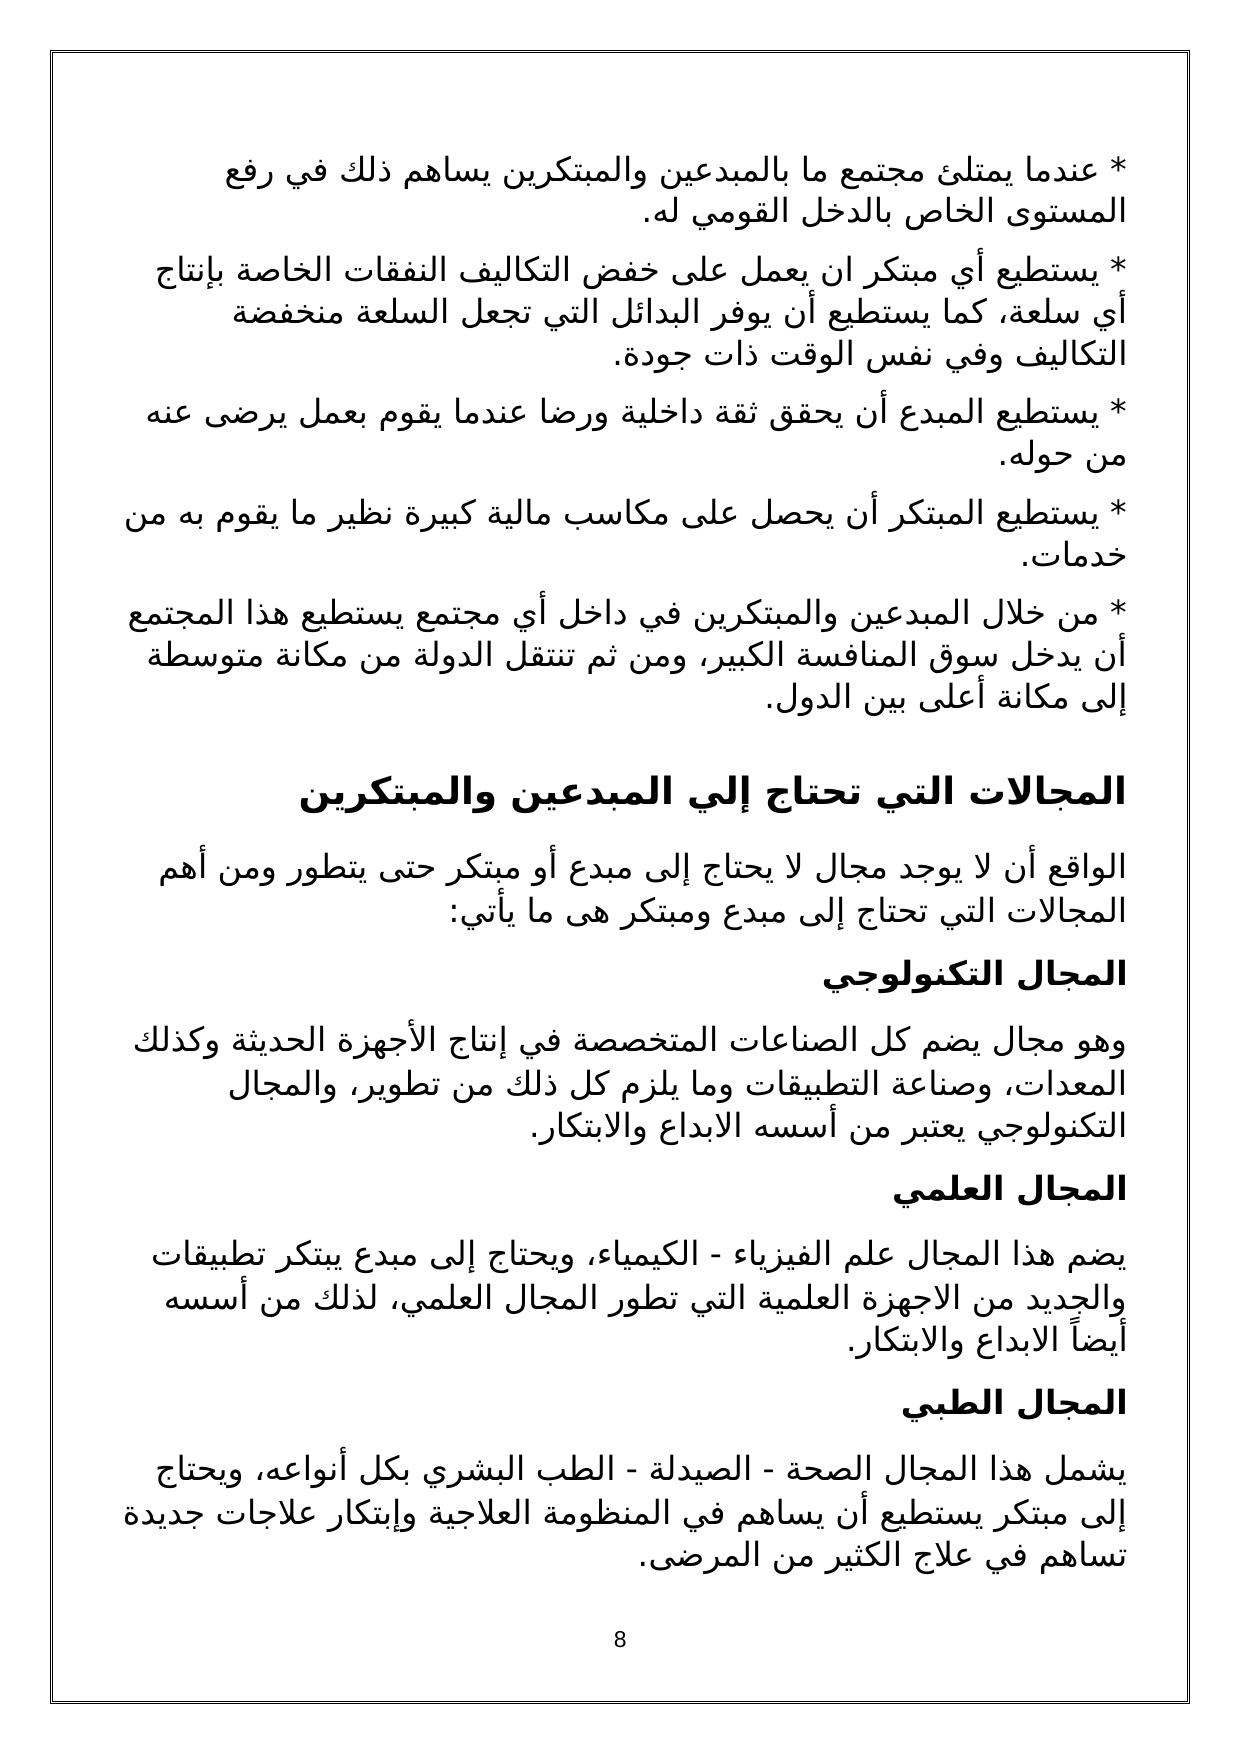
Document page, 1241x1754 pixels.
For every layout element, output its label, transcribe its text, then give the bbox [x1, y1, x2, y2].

text ‎المجال الطبي [112, 1379, 1128, 1424]
text ‎يضم هذا المجال علم الفيزياء - الكيمياء، ويحتاج إلى مبدع يبتكر تطبيقات والجديد من الاجهزة العلمية التي تطور المجال العلمي، لذلك من أسسه أيضاً الابداع والابتكار. [112, 1230, 1128, 1359]
text ‎المجال العلمي [112, 1164, 1128, 1210]
text ‎الواقع أن لا يوجد مجال لا يحتاج إلى مبدع أو مبتكر حتى يتطور ومن أهم المجالات التي تحتاج إلى مبدع ومبتكر هى ما يأتي: [112, 843, 1128, 930]
text * عندما يمتلئ مجتمع ما بالمبدعين والمبتكرين يساهم ذلك في رفع المستوى الخاص بالدخل القومي له. [112, 150, 1128, 231]
text ‎المجال التكنولوجي [112, 950, 1128, 996]
text ‎يشمل هذا المجال الصحة - الصيدلة - الطب البشري بكل أنواعه، ويحتاج إلى مبتكر يستطيع أن يساهم في المنظومة العلاجية وإبتكار علاجات جديدة تساهم في علاج الكثير من المرضى. [112, 1445, 1128, 1574]
text * يستطيع أي مبتكر ان يعمل على خفض التكاليف النفقات الخاصة بإنتاج أي سلعة، كما يستطيع أن يوفر البدائل التي تجعل السلعة منخفضة التكاليف وفي نفس الوقت ذات جودة. [112, 250, 1128, 373]
text * يستطيع المبتكر أن يحصل على مكاسب مالية كبيرة نظير ما يقوم به من خدمات. [112, 493, 1128, 574]
text ‎وهو مجال يضم كل الصناعات المتخصصة في إنتاج الأجهزة الحديثة وكذلك المعدات، وصناعة التطبيقات وما يلزم كل ذلك من تطوير، والمجال التكنولوجي يعتبر من أسسه الابداع والابتكار. [112, 1016, 1128, 1145]
subtitle ‎المجالات التي تحتاج إلي المبدعين والمبتكرين [112, 769, 1128, 814]
text * يستطيع المبدع أن يحقق ثقة داخلية ورضا عندما يقوم بعمل يرضى عنه من حوله. [112, 393, 1128, 473]
text * من خلال المبدعين والمبتكرين في داخل أي مجتمع يستطيع هذا المجتمع أن يدخل سوق المنافسة الكبير، ومن ثم تنتقل الدولة من مكانة متوسطة إلى مكانة أعلى بين الدول. [112, 593, 1128, 716]
